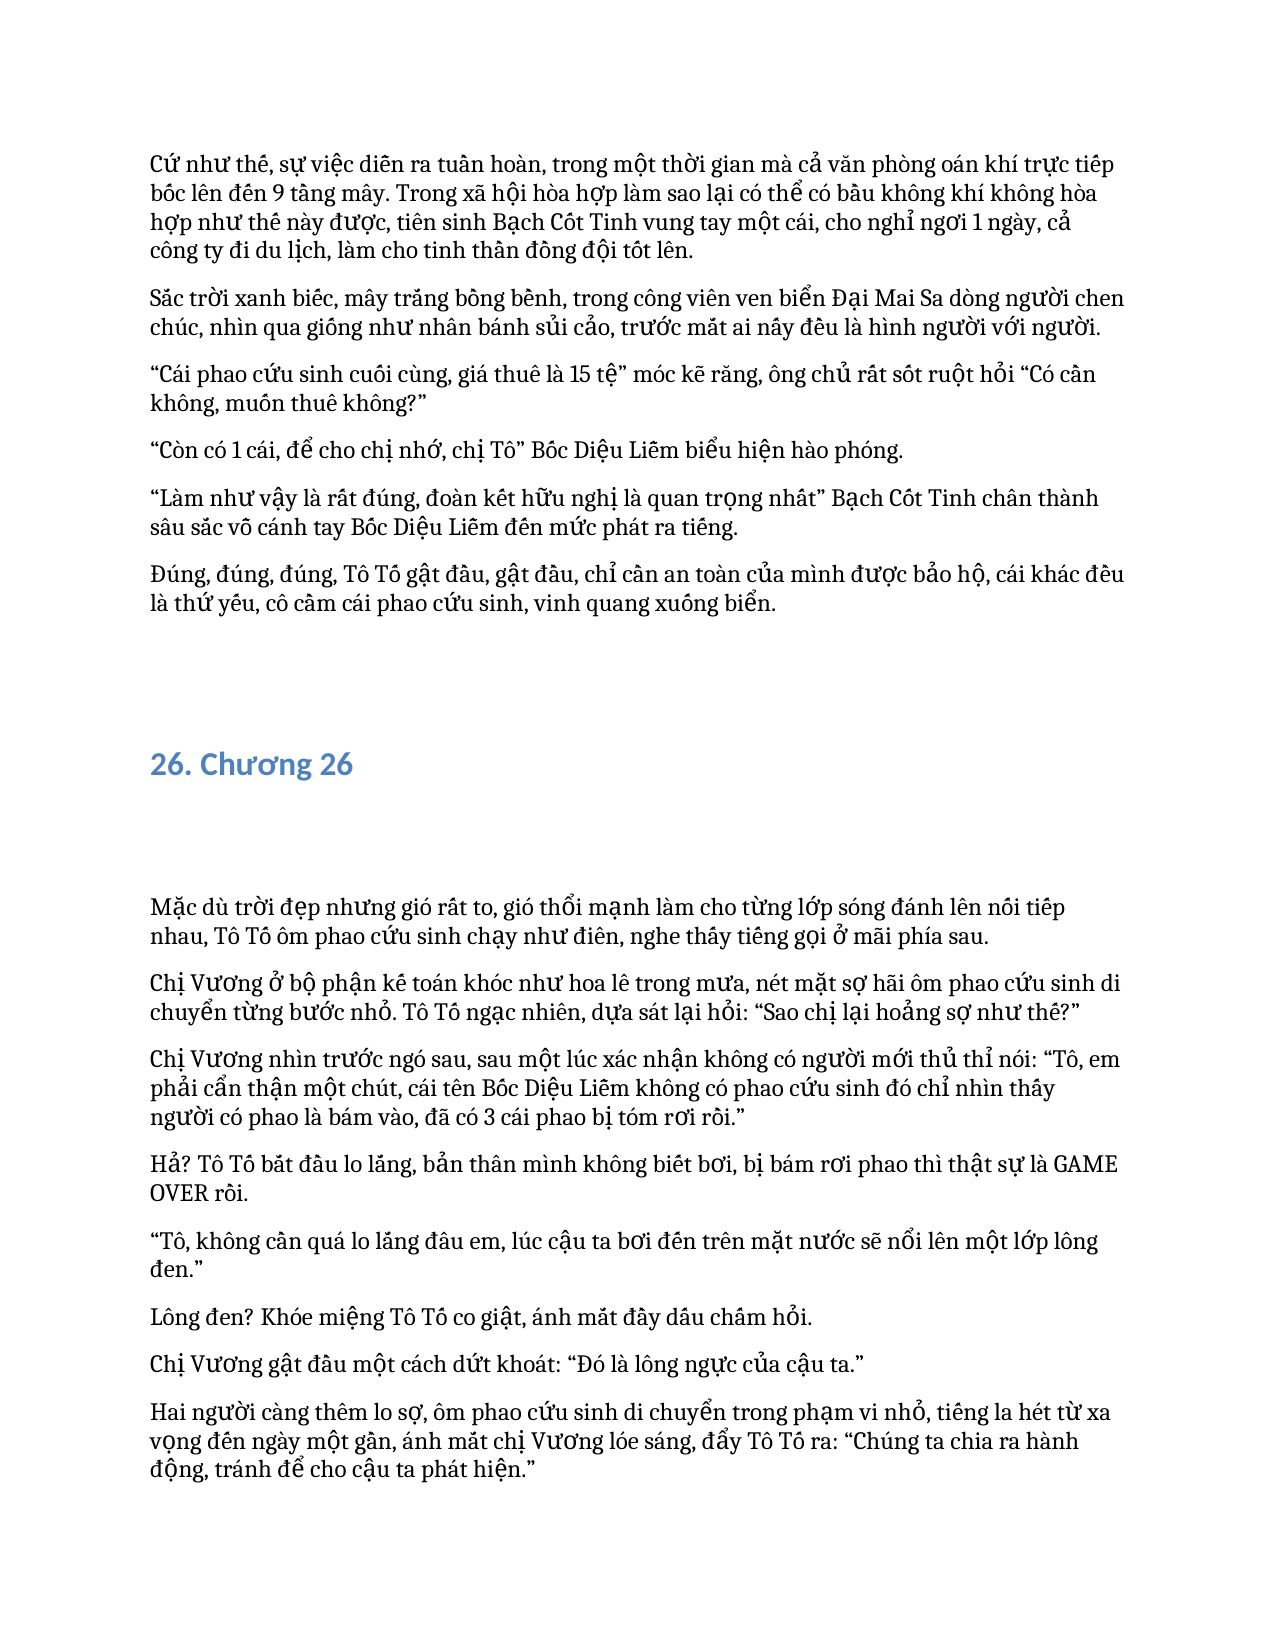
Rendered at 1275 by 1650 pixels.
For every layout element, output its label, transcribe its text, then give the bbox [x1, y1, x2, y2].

subtitle 26. Chương 26 [150, 743, 1125, 784]
text “Cái phao cứu sinh cuối cùng, giá thuê là 15 tệ” móc kẽ răng, ông chủ rất sốt ruột hỏi “Có cần không, muốn thuê không?” [150, 360, 1125, 417]
text Sắc trời xanh biếc, mây trắng bồng bềnh, trong công viên ven biển Đại Mai Sa dòng người chen chúc, nhìn qua giống như nhân bánh sủi cảo, trước mắt ai nấy đều là hình người với người. [150, 284, 1125, 341]
text “Tô, không cần quá lo lắng đâu em, lúc cậu ta bơi đến trên mặt nước sẽ nổi lên một lớp lông đen.” [150, 1227, 1125, 1284]
text “Làm như vậy là rất đúng, đoàn kết hữu nghị là quan trọng nhất” Bạch Cốt Tinh chân thành sâu sắc vỗ cánh tay Bốc Diệu Liễm đến mức phát ra tiếng. [150, 484, 1125, 541]
text Mặc dù trời đẹp nhưng gió rất to, gió thổi mạnh làm cho từng lớp sóng đánh lên nối tiếp nhau, Tô Tố ôm phao cứu sinh chạy như điên, nghe thấy tiếng gọi ở mãi phía sau. [150, 893, 1125, 950]
text Chị Vương gật đầu một cách dứt khoát: “Đó là lông ngực của cậu ta.” [150, 1350, 1125, 1379]
text Cứ như thế, sự việc diễn ra tuần hoàn, trong một thời gian mà cả văn phòng oán khí trực tiếp bốc lên đến 9 tầng mây. Trong xã hội hòa hợp làm sao lại có thể có bầu không khí không hòa hợp như thế này được, tiên sinh Bạch Cốt Tinh vung tay một cái, cho nghỉ ngơi 1 ngày, cả công ty đi du lịch, làm cho tinh thần đồng đội tốt lên. [150, 150, 1125, 265]
text Đúng, đúng, đúng, Tô Tố gật đầu, gật đầu, chỉ cần an toàn của mình được bảo hộ, cái khác đều là thứ yếu, cô cầm cái phao cứu sinh, vinh quang xuống biển. [150, 560, 1125, 617]
text “Còn có 1 cái, để cho chị nhớ, chị Tô” Bốc Diệu Liễm biểu hiện hào phóng. [150, 436, 1125, 465]
text Lông đen? Khóe miệng Tô Tố co giật, ánh mắt đầy dấu chấm hỏi. [150, 1303, 1125, 1332]
text Hả? Tô Tố bắt đầu lo lắng, bản thân mình không biết bơi, bị bám rơi phao thì thật sự là GAME OVER rồi. [150, 1150, 1125, 1208]
text Chị Vương ở bộ phận kế toán khóc như hoa lê trong mưa, nét mặt sợ hãi ôm phao cứu sinh di chuyển từng bước nhỏ. Tô Tố ngạc nhiên, dựa sát lại hỏi: “Sao chị lại hoảng sợ như thế?” [150, 969, 1125, 1027]
text Chị Vương nhìn trước ngó sau, sau một lúc xác nhận không có người mới thủ thỉ nói: “Tô, em phải cẩn thận một chút, cái tên Bốc Diệu Liễm không có phao cứu sinh đó chỉ nhìn thấy người có phao là bám vào, đã có 3 cái phao bị tóm rơi rồi.” [150, 1045, 1125, 1132]
text Hai người càng thêm lo sợ, ôm phao cứu sinh di chuyển trong phạm vi nhỏ, tiếng la hét từ xa vọng đến ngày một gần, ánh mắt chị Vương lóe sáng, đẩy Tô Tố ra: “Chúng ta chia ra hành động, tránh để cho cậu ta phát hiện.” [150, 1398, 1125, 1484]
